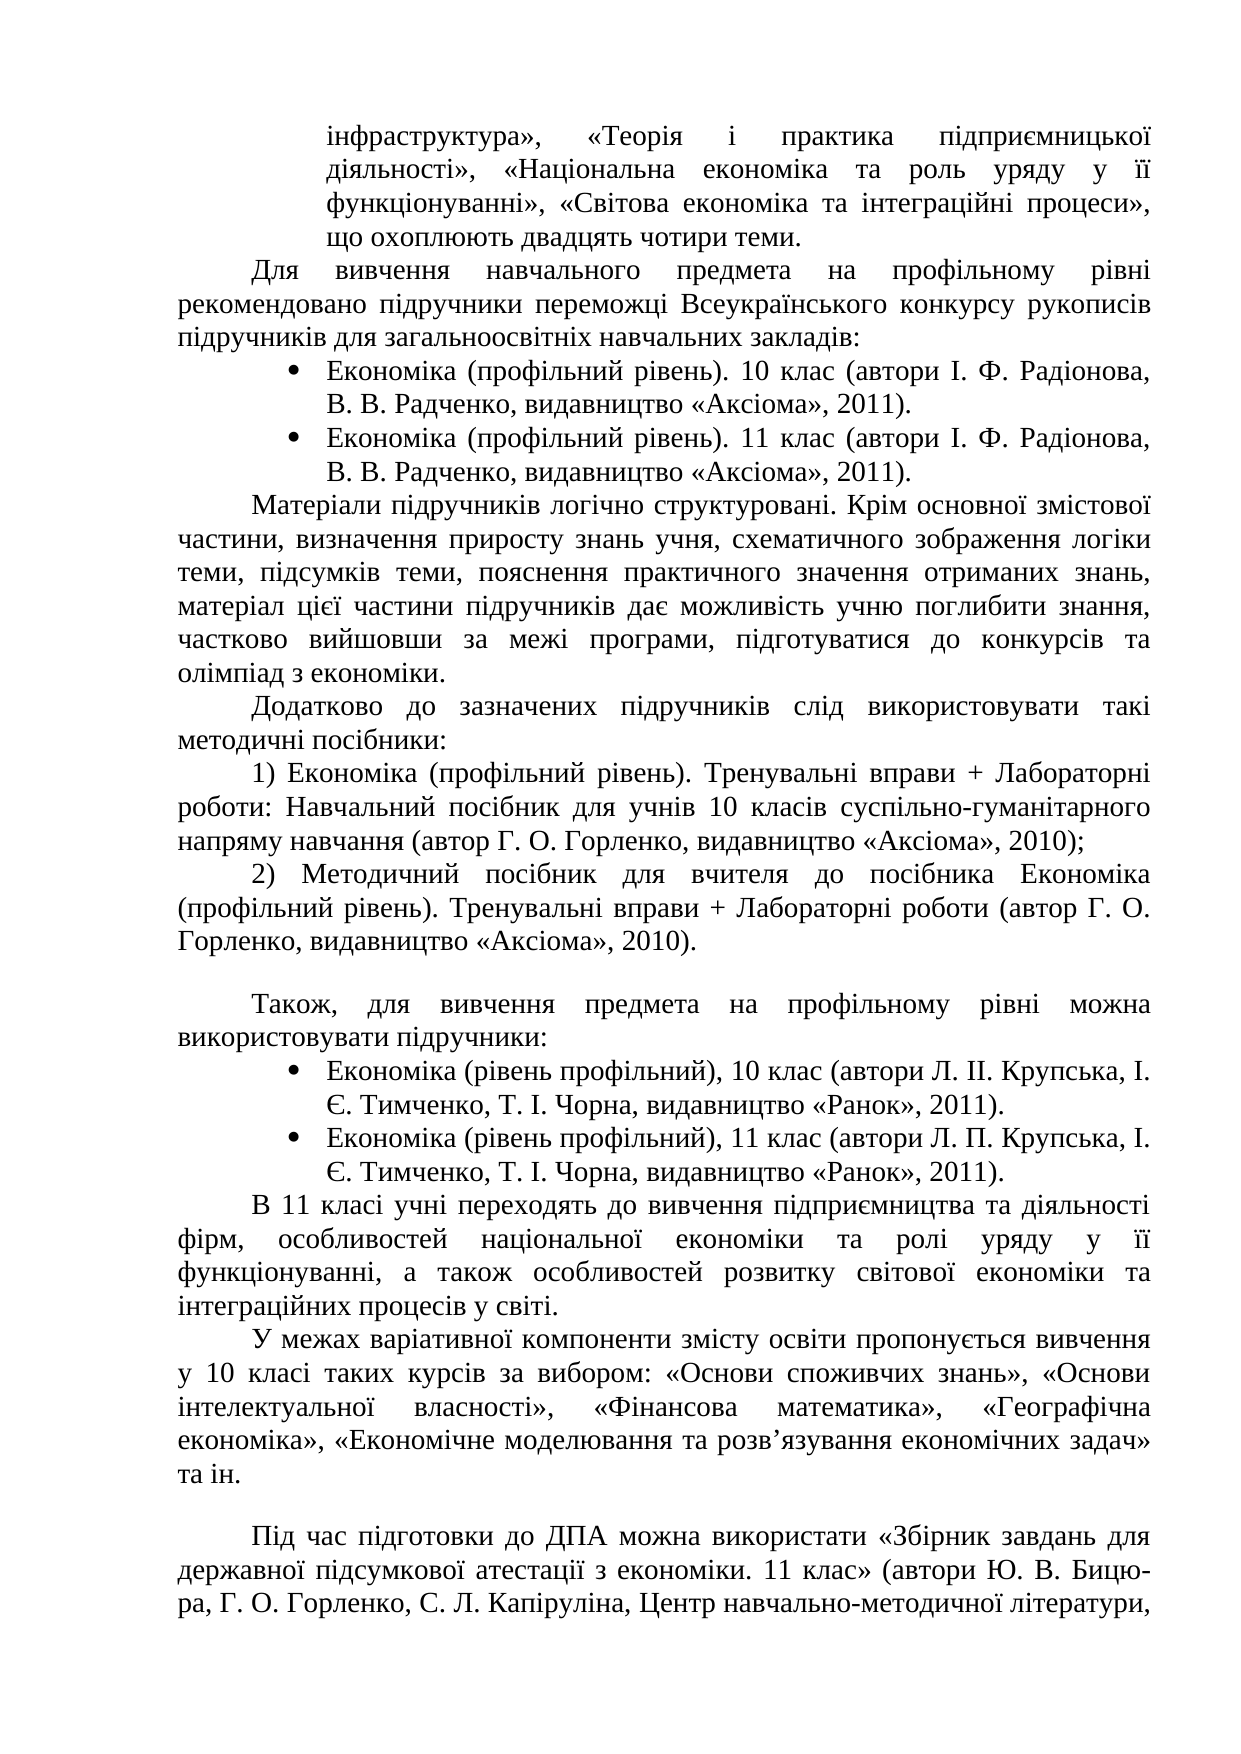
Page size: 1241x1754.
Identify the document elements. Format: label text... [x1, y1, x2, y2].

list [288, 118, 1152, 252]
text Для вивчення навчального предмета на профільному рівні рекомендовано підручники переможці Всеукраїнського конкурсу рукописів підручників для загальноосвітніх навчальних закладів: [177, 252, 1152, 353]
text У межах варіативної компоненти змісту освіти пропонується вивчення у 10 класі таких курсів за вибором: «Основи споживчих знань», «Основи інтелектуальної власності», «Фінансова математика», «Географічна економіка», «Економічне моделювання та розв’язування економічних задач» та ін. [177, 1322, 1152, 1489]
text Додатково до зазначених підручників слід використовувати такі методичні посібники: [177, 688, 1152, 756]
text 1) Економіка (профільний рівень). Тренувальні вправи + Лабораторні роботи: Навчальний посібник для учнів 10 класів суспільно-гуманітарного напряму навчання (автор Г. О. Горленко, видавництво «Аксіома», 2010); [177, 756, 1152, 856]
text В 11 класі учні переходять до вивчення підприємництва та діяльності фірм, особливостей національної економіки та ролі уряду у її функціонуванні, а також особливостей розвитку світової економіки та інтеграційних процесів у світі. [177, 1187, 1152, 1322]
text Матеріали підручників логічно структуровані. Крім основної змістової частини, визначення приросту знань учня, схематичного зображення логіки теми, підсумків теми, пояснення практичного значення отриманих знань, матеріал цієї частини підручників дає можливість учню поглибити знання, частково вийшовши за межі програми, підготуватися до конкурсів та олімпіад з економіки. [177, 487, 1152, 688]
list Економіка (профільний рівень). 10 клас (автори І. Ф. Радіонова, В. В. Радченко, видавництво «Аксіома», 2011). [288, 353, 1152, 420]
text 2) Методичний посібник для вчителя до посібника Економіка (профільний рівень). Тренувальні вправи + Лабораторні роботи (автор Г. О. Горленко, видавництво «Аксіома», 2010). [177, 856, 1152, 957]
list Економіка (рівень профільний), 11 клас (автори Л. П. Крупська, І. Є. Тимченко, Т. І. Чорна, видавництво «Ранок», 2011). [288, 1120, 1152, 1187]
list Економіка (рівень профільний), 10 клас (автори Л. II. Крупська, І. Є. Тимченко, Т. І. Чорна, видавництво «Ранок», 2011). [288, 1053, 1152, 1120]
list Економіка (профільний рівень). 11 клас (автори І. Ф. Радіонова, В. В. Радченко, видавництво «Аксіома», 2011). [288, 420, 1152, 487]
text Також, для вивчення предмета на профільному рівні можна використовувати підручники: [177, 986, 1152, 1053]
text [177, 1518, 1152, 1619]
